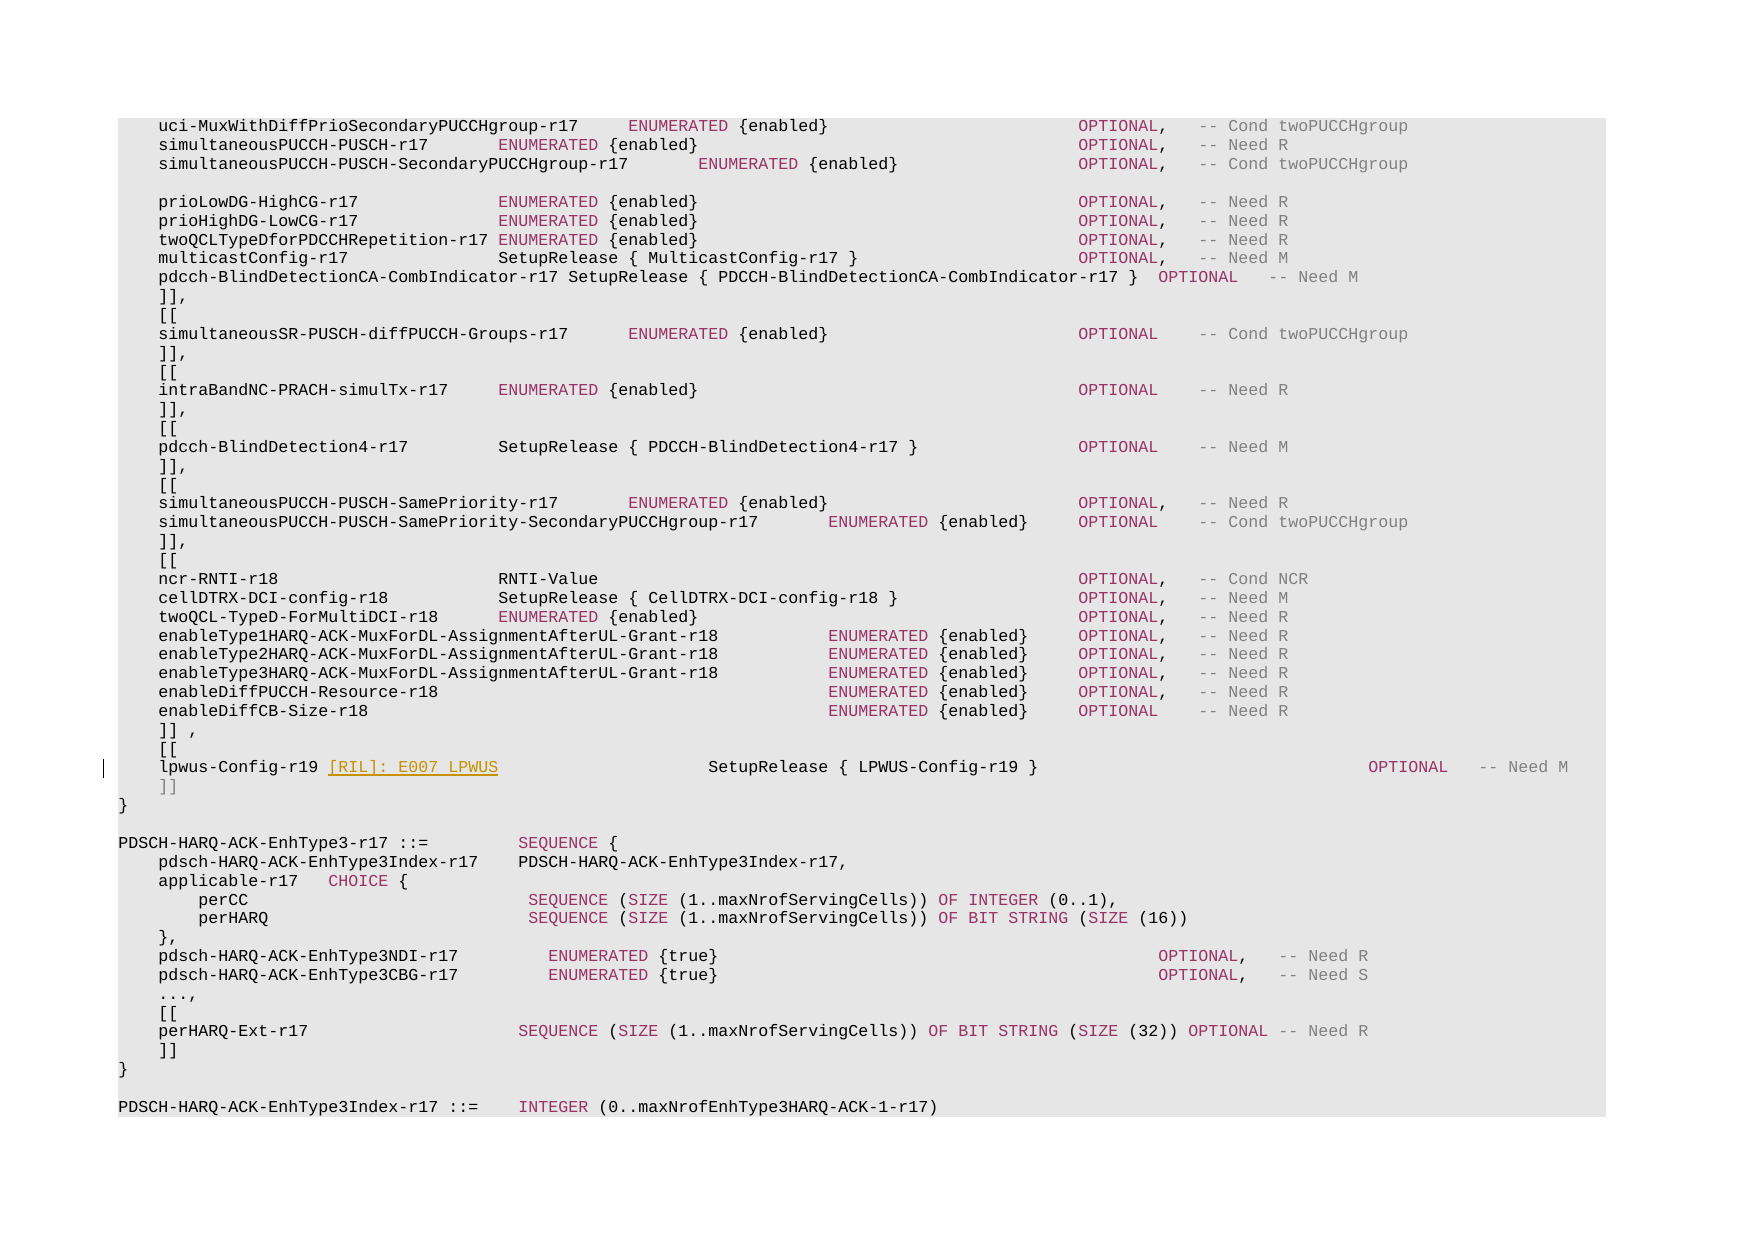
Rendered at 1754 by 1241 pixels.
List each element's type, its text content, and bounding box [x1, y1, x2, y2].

text [[ [118, 552, 1606, 571]
text enableType3HARQ-ACK-MuxForDL-AssignmentAfterUL-Grant-r18 ENUMERATED {enabled} OPTIONAL, -- Need R [118, 665, 1606, 684]
text enableDiffPUCCH-Resource-r18 ENUMERATED {enabled} OPTIONAL, -- Need R [118, 684, 1606, 702]
text cellDTRX-DCI-config-r18 SetupRelease { CellDTRX-DCI-config-r18 } OPTIONAL, -- Need M [118, 589, 1606, 608]
text ]] [118, 778, 1606, 797]
text ncr-RNTI-r18 RNTI-Value OPTIONAL, -- Cond NCR [118, 571, 1606, 589]
text simultaneousPUCCH-PUSCH-r17 ENUMERATED {enabled} OPTIONAL, -- Need R [118, 137, 1606, 156]
text lpwus-Config-r19 SetupRelease { LPWUS-Config-r19 } OPTIONAL -- Need M [118, 759, 1606, 778]
text pdsch-HARQ-ACK-EnhType3CBG-r17 ENUMERATED {true} OPTIONAL, -- Need S [118, 966, 1606, 985]
text ..., [118, 985, 1606, 1004]
text perHARQ-Ext-r17 SEQUENCE (SIZE (1..maxNrofServingCells)) OF BIT STRING (SIZE (32)) OPTIONAL -- Need R [118, 1023, 1606, 1042]
text ]], [118, 344, 1606, 363]
text prioLowDG-HighCG-r17 ENUMERATED {enabled} OPTIONAL, -- Need R [118, 193, 1606, 212]
text pdcch-BlindDetection4-r17 SetupRelease { PDCCH-BlindDetection4-r17 } OPTIONAL -- Need M [118, 438, 1606, 457]
text enableType1HARQ-ACK-MuxForDL-AssignmentAfterUL-Grant-r18 ENUMERATED {enabled} OPTIONAL, -- Need R [118, 627, 1606, 646]
text PDSCH-HARQ-ACK-EnhType3Index-r17 ::= INTEGER (0..maxNrofEnhType3HARQ-ACK-1-r17) [118, 1098, 1606, 1117]
text enableType2HARQ-ACK-MuxForDL-AssignmentAfterUL-Grant-r18 ENUMERATED {enabled} OPTIONAL, -- Need R [118, 646, 1606, 665]
text perHARQ SEQUENCE (SIZE (1..maxNrofServingCells)) OF BIT STRING (SIZE (16)) [118, 910, 1606, 929]
text perCC SEQUENCE (SIZE (1..maxNrofServingCells)) OF INTEGER (0..1), [118, 891, 1606, 910]
text uci-MuxWithDiffPrioSecondaryPUCCHgroup-r17 ENUMERATED {enabled} OPTIONAL, -- Cond twoPUCCHgroup [118, 118, 1606, 137]
text ]] [118, 1042, 1606, 1061]
text multicastConfig-r17 SetupRelease { MulticastConfig-r17 } OPTIONAL, -- Need M [118, 250, 1606, 269]
text [[ [118, 740, 1606, 759]
text simultaneousPUCCH-PUSCH-SamePriority-SecondaryPUCCHgroup-r17 ENUMERATED {enabled} OPTIONAL -- Cond twoPUCCHgroup [118, 514, 1606, 533]
text } [118, 797, 1606, 816]
text }, [118, 929, 1606, 948]
text applicable-r17 CHOICE { [118, 872, 1606, 891]
text [[ [118, 363, 1606, 382]
text [[ [118, 420, 1606, 438]
text twoQCL-TypeD-ForMultiDCI-r18 ENUMERATED {enabled} OPTIONAL, -- Need R [118, 608, 1606, 627]
text pdsch-HARQ-ACK-EnhType3NDI-r17 ENUMERATED {true} OPTIONAL, -- Need R [118, 948, 1606, 966]
text [[ [118, 476, 1606, 495]
text ]] , [118, 721, 1606, 740]
text ]], [118, 457, 1606, 476]
text } [118, 1061, 1606, 1079]
text [[ [118, 307, 1606, 325]
text simultaneousPUCCH-PUSCH-SecondaryPUCCHgroup-r17 ENUMERATED {enabled} OPTIONAL, -- Cond twoPUCCHgroup [118, 156, 1606, 174]
text simultaneousSR-PUSCH-diffPUCCH-Groups-r17 ENUMERATED {enabled} OPTIONAL -- Cond twoPUCCHgroup [118, 325, 1606, 344]
text prioHighDG-LowCG-r17 ENUMERATED {enabled} OPTIONAL, -- Need R [118, 212, 1606, 231]
text twoQCLTypeDforPDCCHRepetition-r17 ENUMERATED {enabled} OPTIONAL, -- Need R [118, 231, 1606, 250]
text pdcch-BlindDetectionCA-CombIndicator-r17 SetupRelease { PDCCH-BlindDetectionCA-CombIndicator-r17 } OPTIONAL -- Need M [118, 269, 1606, 288]
text [[ [118, 1004, 1606, 1023]
text pdsch-HARQ-ACK-EnhType3Index-r17 PDSCH-HARQ-ACK-EnhType3Index-r17, [118, 853, 1606, 872]
text simultaneousPUCCH-PUSCH-SamePriority-r17 ENUMERATED {enabled} OPTIONAL, -- Need R [118, 495, 1606, 514]
text enableDiffCB-Size-r18 ENUMERATED {enabled} OPTIONAL -- Need R [118, 702, 1606, 721]
text ]], [118, 288, 1606, 307]
text intraBandNC-PRACH-simulTx-r17 ENUMERATED {enabled} OPTIONAL -- Need R [118, 382, 1606, 401]
text PDSCH-HARQ-ACK-EnhType3-r17 ::= SEQUENCE { [118, 834, 1606, 853]
text ]], [118, 401, 1606, 420]
text ]], [118, 533, 1606, 552]
